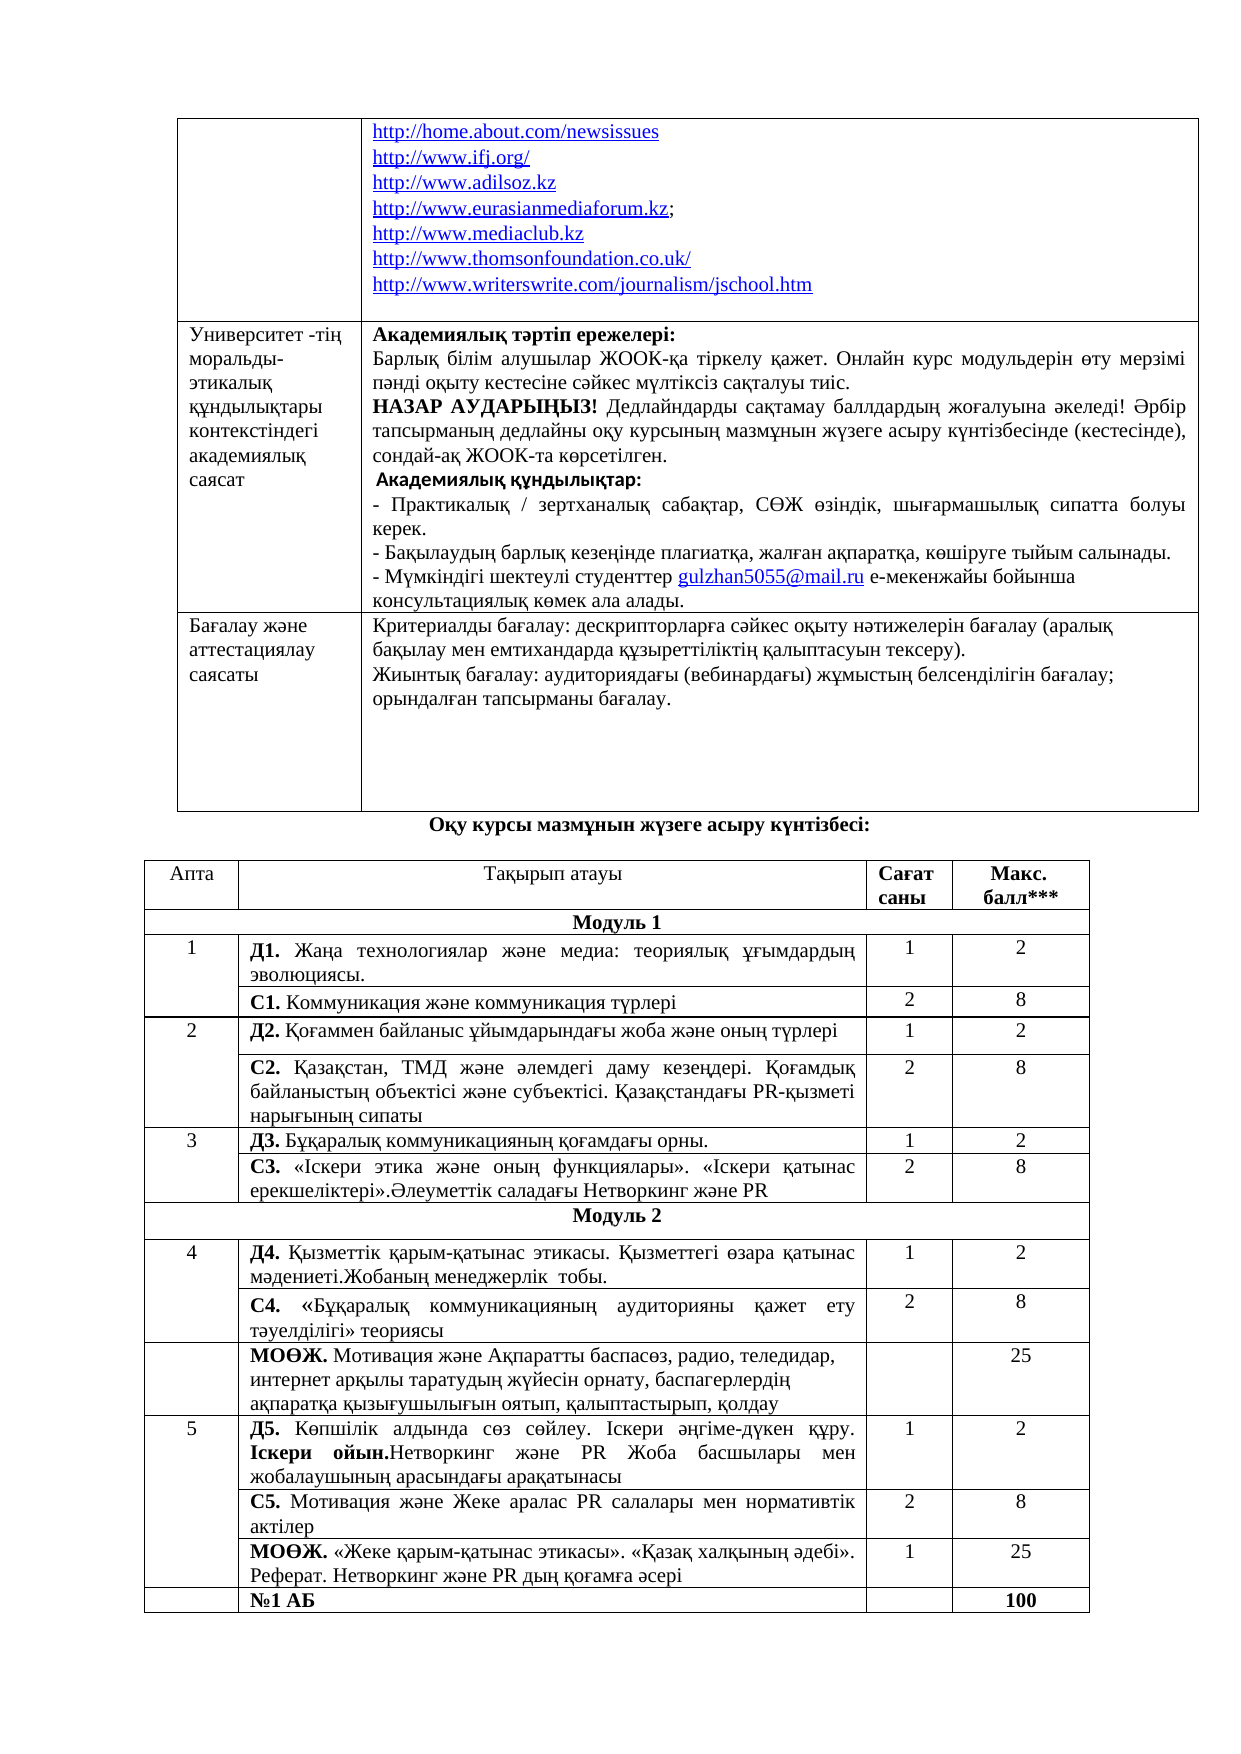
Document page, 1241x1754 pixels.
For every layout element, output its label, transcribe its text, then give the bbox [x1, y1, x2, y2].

table_cell Модуль 2 [145, 1203, 1089, 1239]
table_cell Академиялық тәртіп ережелері: Барлық білім алушылар ЖООК-қа тіркелу қажет. Онлайн курс модульдерін өту мерзімі пәнді оқыту кестесіне сәйкес мүлтіксіз сақталуы тиіс. НАЗАР АУДАРЫҢЫЗ! Дедлайндарды сақтамау баллдардың жоғалуына әкеледі! Әрбір тапсырманың дедлайны оқу курсының мазмұнын жүзеге асыру күнтізбесінде (кестесінде), сондай-ақ ЖООК-та көрсетілген. Академиялық құндылықтар: - Практикалық / зертханалық сабақтар, СӨЖ өзіндік, шығармашылық сипатта болуы керек. - Бақылаудың барлық кезеңінде плагиатқа, жалған ақпаратқа, көшіруге тыйым салынады. - Мүмкіндігі шектеулі студенттер gulzhan5055@mail.ru е-мекенжайы бойынша консультациялық көмек ала алады. [362, 322, 1198, 612]
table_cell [362, 119, 1198, 321]
table_cell [867, 1588, 952, 1612]
table_cell С3. «Іскери этика жəне оның функциялары». «Іскери қатынас ерекшеліктері».Әлеуметтік саладағы Нетворкинг және PR [239, 1154, 866, 1202]
table_cell 2 [953, 1416, 1089, 1488]
table_cell 3 [145, 1128, 238, 1202]
table_cell Университет -тің моральды-этикалық құндылықтары контекстіндегі академиялық саясат [178, 322, 361, 612]
table_header Тақырып атауы [239, 861, 866, 909]
table_cell С1. Коммуникация және коммуникация түрлері [239, 987, 866, 1016]
table_header Макс. балл*** [953, 861, 1089, 909]
table_cell Модуль 1 [145, 910, 1089, 934]
table_cell [867, 1343, 952, 1415]
table_cell [145, 1588, 238, 1612]
table_cell 5 [145, 1416, 238, 1587]
table_cell 8 [953, 1154, 1089, 1202]
table_cell С4. «Бұқаралық коммуникацияның аудиторияны қажет ету тәуелділігі» теориясы [239, 1289, 866, 1342]
table_cell 1 [867, 1416, 952, 1488]
table_header Апта [145, 861, 238, 909]
table_cell 25 [953, 1539, 1089, 1587]
table_cell Д1. Жаңа технологиялар және медиа: теориялық ұғымдардың эволюциясы. [239, 935, 866, 986]
table_cell 1 [867, 935, 952, 986]
table_cell 2 [867, 1055, 952, 1127]
table_cell 4 [145, 1240, 238, 1342]
text Оқу курсы мазмұнын жүзеге асыру күнтізбесі: [177, 812, 1122, 836]
table_cell 100 [953, 1588, 1089, 1612]
table_cell Бағалау және аттестациялау саясаты [178, 613, 361, 811]
table_cell Д3. Бұқаралық коммуникацияның қоғамдағы орны. [239, 1128, 866, 1152]
table_cell С5. Мотивация және Жеке аралас PR салалары мен нормативтік актілер [239, 1490, 866, 1538]
table_cell МОӨЖ. «Жеке қарым-қатынас этикасы». «Қазақ халқының əдебі». Реферат. Нетворкинг және PR дың қоғамға әсері [239, 1539, 866, 1587]
table_cell Д4. Қызметтік қарым-қатынас этикасы. Қызметтегі өзара қатынас мəдениеті.Жобаның менеджерлік тобы. [239, 1240, 866, 1288]
table_cell 1 [867, 1128, 952, 1152]
table_cell 2 [867, 1490, 952, 1538]
table_cell 2 [953, 1018, 1089, 1054]
table_cell Критериалды бағалау: дескрипторларға сәйкес оқыту нәтижелерін бағалау (аралық бақылау мен емтихандарда құзыреттіліктің қалыптасуын тексеру). Жиынтық бағалау: аудиториядағы (вебинардағы) жұмыстың белсенділігін бағалау; орындалған тапсырманы бағалау. [362, 613, 1198, 811]
table_cell 8 [953, 1289, 1089, 1342]
table_cell 2 [867, 1154, 952, 1202]
table_cell 25 [953, 1343, 1089, 1415]
table_cell 1 [867, 1240, 952, 1288]
table_cell 2 [953, 1240, 1089, 1288]
table_header Сағат саны [867, 861, 952, 909]
table_cell 2 [145, 1018, 238, 1127]
table_cell 1 [145, 935, 238, 1016]
table_cell МОӨЖ. Мотивация және Ақпаратты баспасөз, радио, теледидар, интернет арқылы таратудың жүйесін орнату, баспагерлердің ақпаратқа қызығушылығын оятып, қалыптастырып, қолдау [239, 1343, 866, 1415]
table_cell Д5. Көпшілік алдында сөз сөйлеу. Іскери əңгіме-дүкен құру. Іскери ойын.Нетворкинг және PR Жоба басшылары мен жобалаушының арасындағы арақатынасы [239, 1416, 866, 1488]
table_cell С2. Қазақстан, ТМД және әлемдегі даму кезеңдері. Қоғамдық байланыстың объектісі және субъектісі. Қазақстандағы PR-қызметі нарығының сипаты [239, 1055, 866, 1127]
table_cell 1 [867, 1539, 952, 1587]
table_cell 8 [953, 1055, 1089, 1127]
table_cell 2 [953, 935, 1089, 986]
table_cell 1 [867, 1018, 952, 1054]
table_cell 8 [953, 987, 1089, 1016]
table_cell 8 [953, 1490, 1089, 1538]
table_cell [178, 119, 361, 321]
table_cell [145, 1343, 238, 1415]
table_cell 2 [867, 1289, 952, 1342]
table_cell №1 АБ [239, 1588, 866, 1612]
table_cell 2 [867, 987, 952, 1016]
table_cell 2 [953, 1128, 1089, 1152]
table_cell Д2. Қоғаммен байланыс ұйымдарындағы жоба және оның түрлері [239, 1018, 866, 1054]
